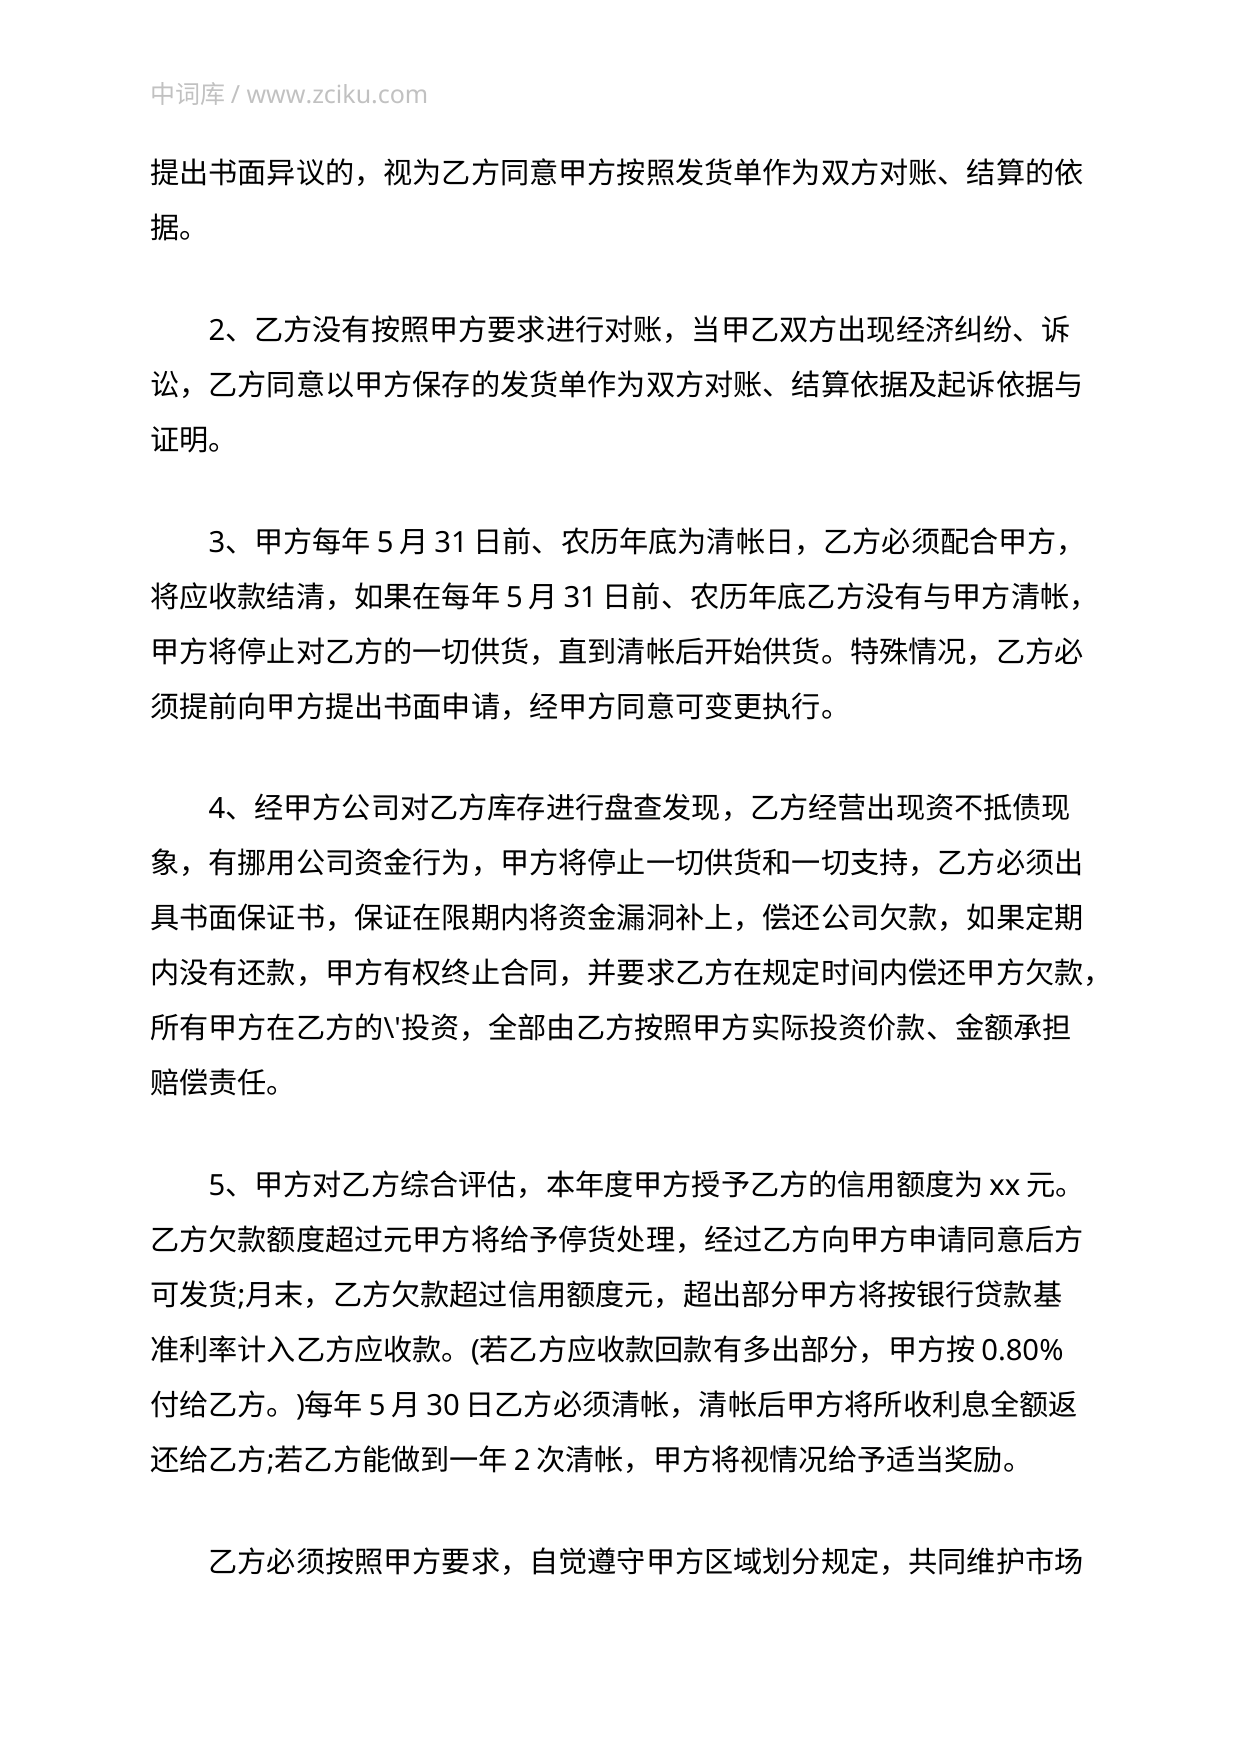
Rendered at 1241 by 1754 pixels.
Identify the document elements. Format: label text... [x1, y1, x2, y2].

text 2、乙方没有按照甲方要求进行对账，当甲乙双方出现经济纠纷、诉讼，乙方同意以甲方保存的发货单作为双方对账、结算依据及起诉依据与证明。 [150, 307, 1090, 459]
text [150, 1538, 1090, 1581]
text 5、甲方对乙方综合评估，本年度甲方授予乙方的信用额度为xx元。乙方欠款额度超过元甲方将给予停货处理，经过乙方向甲方申请同意后方可发货;月末，乙方欠款超过信用额度元，超出部分甲方将按银行贷款基准利率计入乙方应收款。(若乙方应收款回款有多出部分，甲方按0.80%付给乙方。)每年5月30日乙方必须清帐，清帐后甲方将所收利息全额返还给乙方;若乙方能做到一年2次清帐，甲方将视情况给予适当奖励。 [150, 1161, 1090, 1479]
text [150, 150, 1090, 247]
text 3、甲方每年5月31日前、农历年底为清帐日，乙方必须配合甲方，将应收款结清，如果在每年5月31日前、农历年底乙方没有与甲方清帐，甲方将停止对乙方的一切供货，直到清帐后开始供货。特殊情况，乙方必须提前向甲方提出书面申请，经甲方同意可变更执行。 [150, 518, 1090, 726]
text 4、经甲方公司对乙方库存进行盘查发现，乙方经营出现资不抵债现象，有挪用公司资金行为，甲方将停止一切供货和一切支持，乙方必须出具书面保证书，保证在限期内将资金漏洞补上，偿还公司欠款，如果定期内没有还款，甲方有权终止合同，并要求乙方在规定时间内偿还甲方欠款，所有甲方在乙方的\'投资，全部由乙方按照甲方实际投资价款、金额承担赔偿责任。 [150, 785, 1090, 1102]
